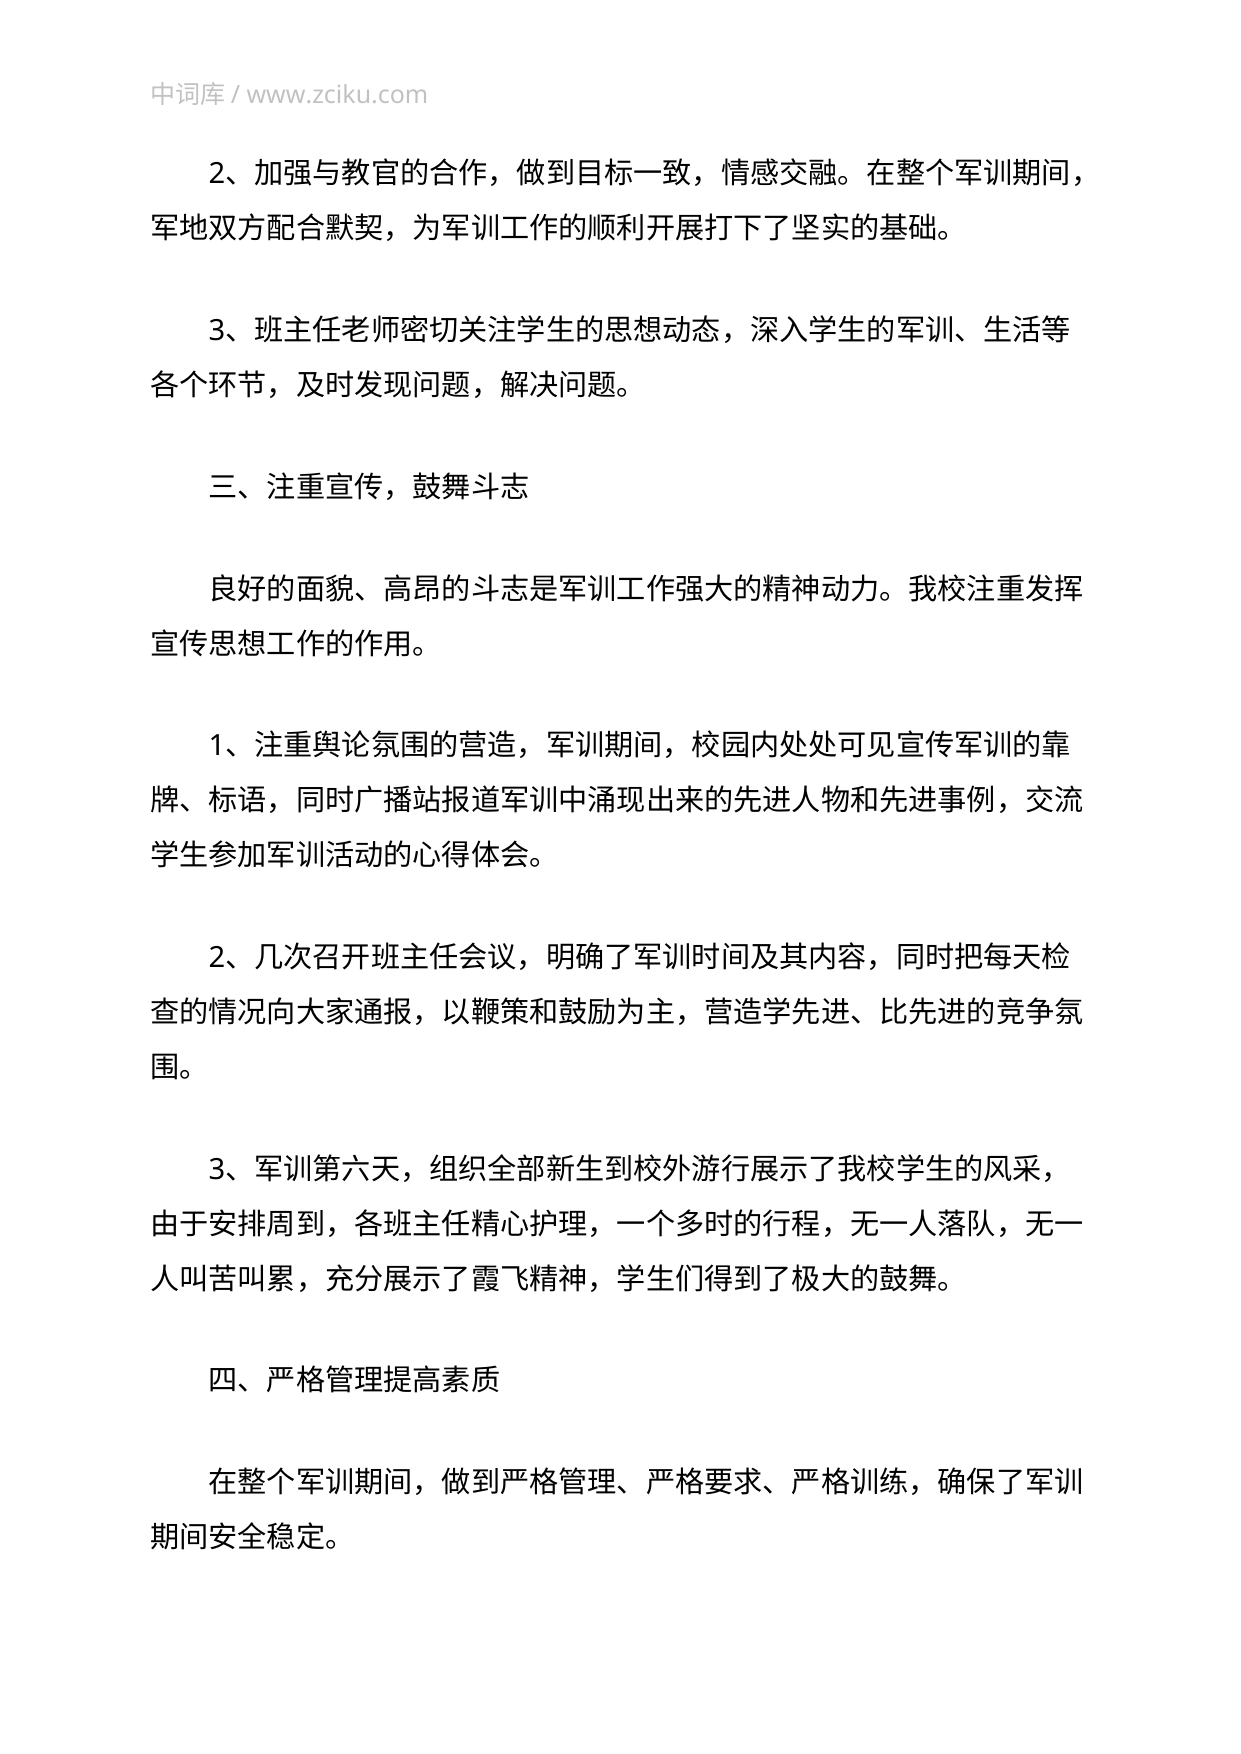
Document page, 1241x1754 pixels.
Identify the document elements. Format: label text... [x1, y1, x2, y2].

text 三、注重宣传，鼓舞斗志 [150, 463, 1090, 506]
text 1、注重舆论氛围的营造，军训期间，校园内处处可见宣传军训的靠牌、标语，同时广播站报道军训中涌现出来的先进人物和先进事例，交流学生参加军训活动的心得体会。 [150, 722, 1090, 874]
text 2、几次召开班主任会议，明确了军训时间及其内容，同时把每天检查的情况向大家通报，以鞭策和鼓励为主，营造学先进、比先进的竞争氛围。 [150, 934, 1090, 1086]
text 在整个军训期间，做到严格管理、严格要求、严格训练，确保了军训期间安全稳定。 [150, 1459, 1090, 1556]
text 良好的面貌、高昂的斗志是军训工作强大的精神动力。我校注重发挥宣传思想工作的作用。 [150, 565, 1090, 662]
text 3、军训第六天，组织全部新生到校外游行展示了我校学生的风采，由于安排周到，各班主任精心护理，一个多时的行程，无一人落队，无一人叫苦叫累，充分展示了霞飞精神，学生们得到了极大的鼓舞。 [150, 1145, 1090, 1297]
text 四、严格管理提高素质 [150, 1357, 1090, 1399]
text 2、加强与教官的合作，做到目标一致，情感交融。在整个军训期间，军地双方配合默契，为军训工作的顺利开展打下了坚实的基础。 [150, 150, 1090, 247]
text 3、班主任老师密切关注学生的思想动态，深入学生的军训、生活等各个环节，及时发现问题，解决问题。 [150, 307, 1090, 404]
